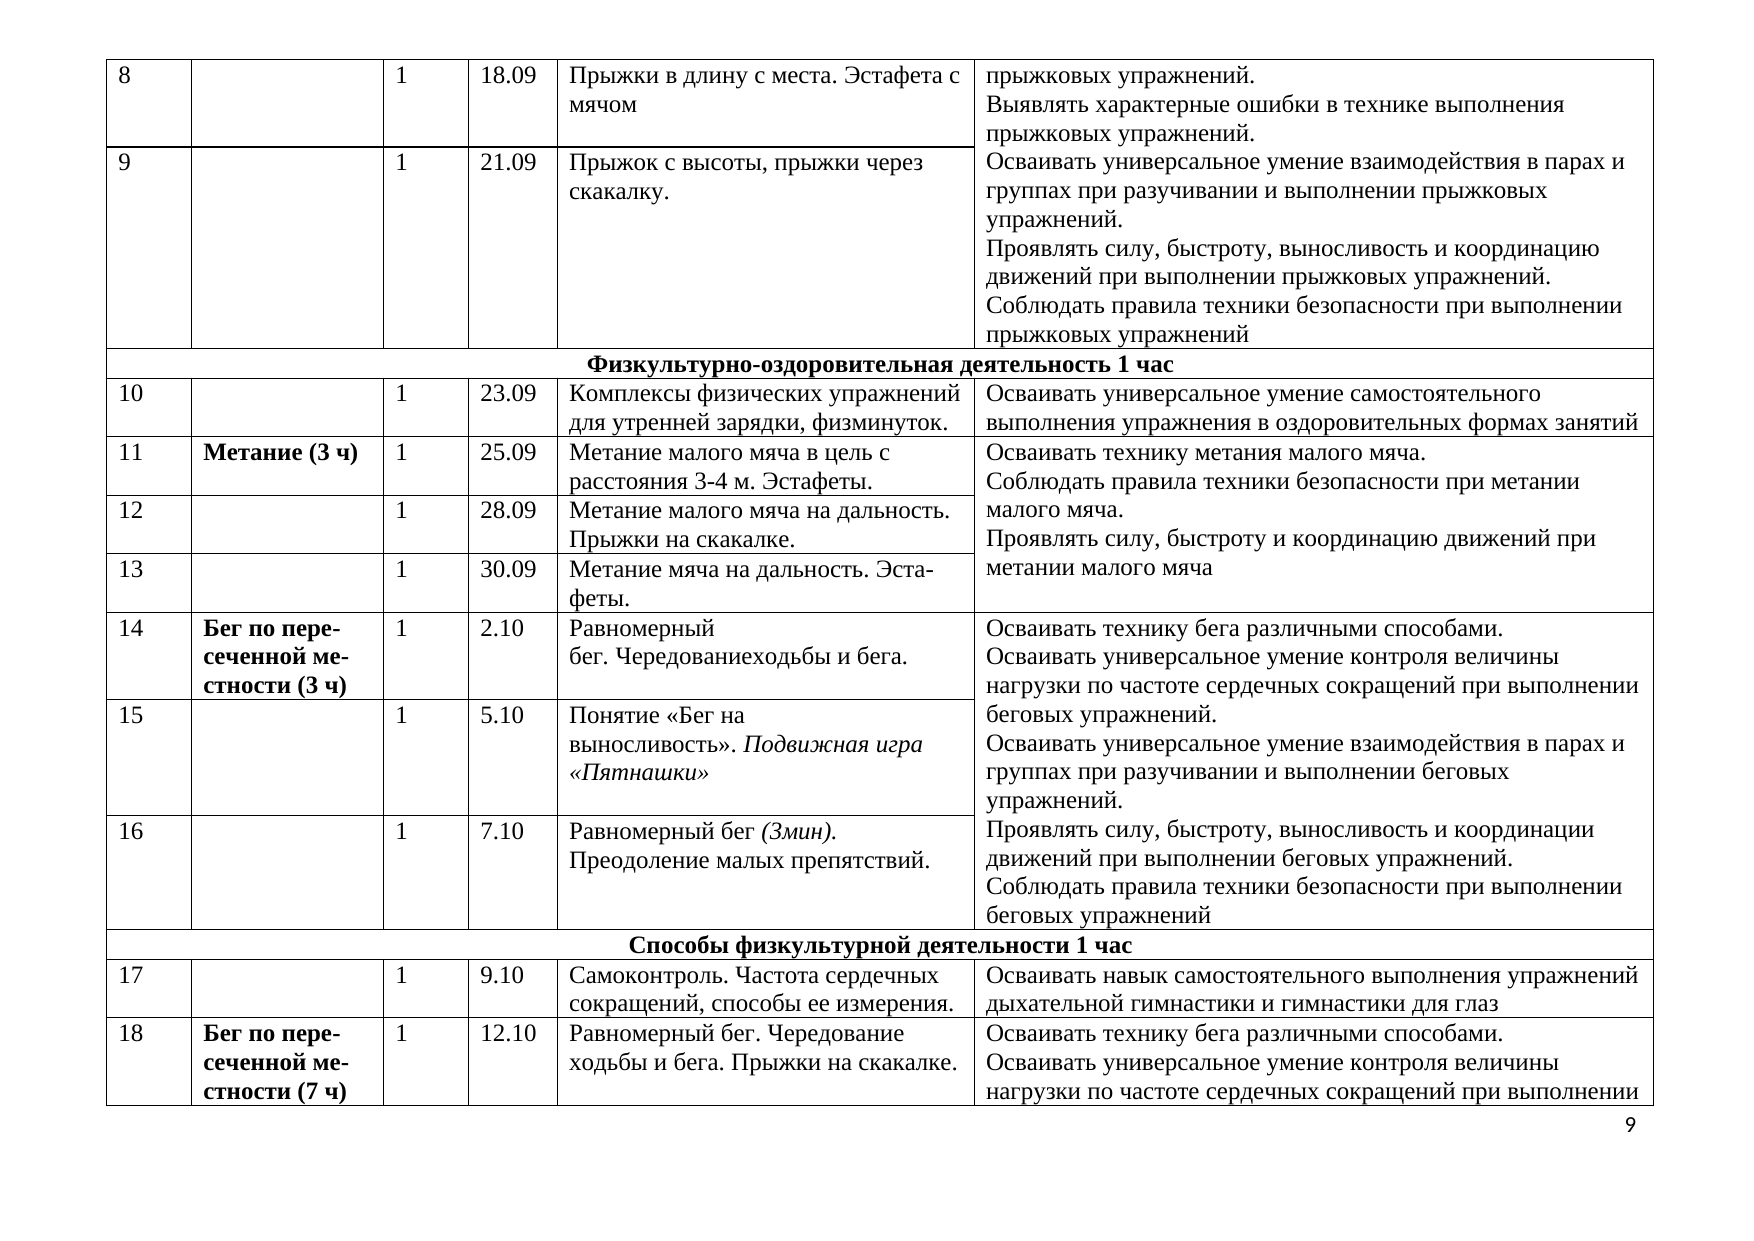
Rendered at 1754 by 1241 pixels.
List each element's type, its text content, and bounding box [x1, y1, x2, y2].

table_cell Метание малого мяча на дальность. Прыжки на скакалке. [558, 496, 974, 553]
table_cell 2.10 [469, 613, 557, 699]
table_cell 1 [384, 960, 468, 1017]
table_cell Метание (3 ч) [192, 437, 383, 494]
table_cell Осваивать технику метания малого мяча. Соблюдать правила техники безопасности при метании малого мяча. Проявлять силу, быстроту и координацию движений при метании малого мяча [975, 437, 1653, 612]
table_cell Самоконтроль. Частота сердечных сокращений, способы ее измерения. [558, 960, 974, 1017]
table_cell [192, 960, 383, 1017]
table_cell 8 [107, 60, 191, 146]
table_cell 18 [107, 1018, 191, 1104]
table_cell Физкультурно-оздоровительная деятельность 1 час [107, 349, 1653, 377]
table_cell 18.09 [469, 60, 557, 146]
table_cell [192, 700, 383, 815]
table_cell 17 [107, 960, 191, 1017]
table_cell Равномерный бег. Чередованиеходьбы и бега. [558, 613, 974, 699]
table_cell [192, 554, 383, 612]
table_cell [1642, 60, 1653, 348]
table_cell Способы физкультурной деятельности 1 час [107, 930, 1653, 959]
table_cell 1 [384, 496, 468, 553]
table_cell Бег по пересеченной местности (3 ч) [192, 613, 383, 699]
table_cell 9 [107, 148, 191, 348]
table_cell [192, 816, 383, 929]
table_cell [192, 60, 383, 146]
table_cell Прыжки в длину с места. Эстафета с мячом [558, 60, 974, 146]
table_cell Бег по пересеченной местности (7 ч) [192, 1018, 383, 1104]
table_cell 9.10 [469, 960, 557, 1017]
table_cell 14 [107, 613, 191, 699]
table_cell 23.09 [469, 379, 557, 436]
table_cell 7.10 [469, 816, 557, 929]
table_cell Равномерный бег (3мин). Преодоление малых препятствий. [558, 816, 974, 929]
table_cell 1 [384, 148, 468, 348]
table_cell Осваивать универсальное умение самостоятельного выполнения упражнения в оздоровительных формах занятий [975, 379, 1653, 436]
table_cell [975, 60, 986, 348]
table_cell 1 [384, 1018, 468, 1104]
table_cell Метание мяча на дальность. Эстафеты. [558, 554, 974, 612]
table_cell Метание малого мяча в цель с расстояния 3-4 м. Эстафеты. [558, 437, 974, 494]
table_cell 1 [384, 379, 468, 436]
table_cell 15 [107, 700, 191, 815]
table_cell Комплексы физических упражнений для утренней зарядки, физминуток. [558, 379, 974, 436]
table_cell 1 [384, 60, 468, 146]
table_cell Равномерный бег. Чередование ходьбы и бега. Прыжки на скакалке. [558, 1018, 974, 1104]
table_cell 1 [384, 613, 468, 699]
table_cell 12 [107, 496, 191, 553]
table_cell [192, 496, 383, 553]
table_cell 28.09 [469, 496, 557, 553]
table_cell 11 [107, 437, 191, 494]
table_cell 1 [384, 554, 468, 612]
table_cell 12.10 [469, 1018, 557, 1104]
table_cell 1 [384, 816, 468, 929]
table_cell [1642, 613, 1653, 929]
table_cell [192, 379, 383, 436]
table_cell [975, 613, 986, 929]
table_cell Прыжок с высоты, прыжки через скакалку. [558, 148, 974, 348]
table_cell 25.09 [469, 437, 557, 494]
table_cell [192, 148, 383, 348]
table_cell 13 [107, 554, 191, 612]
table_cell 16 [107, 816, 191, 929]
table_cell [975, 1018, 1653, 1104]
table_cell Понятие «Бег на выносливость». Подвижная игра «Пятнашки» [558, 700, 974, 815]
table_cell 1 [384, 700, 468, 815]
table_cell 1 [384, 437, 468, 494]
table_cell Осваивать навык самостоятельного выполнения упражнений дыхательной гимнастики и гимнастики для глаз [975, 960, 1653, 1017]
table_cell 30.09 [469, 554, 557, 612]
table_cell 21.09 [469, 148, 557, 348]
table_cell 10 [107, 379, 191, 436]
table_cell 5.10 [469, 700, 557, 815]
